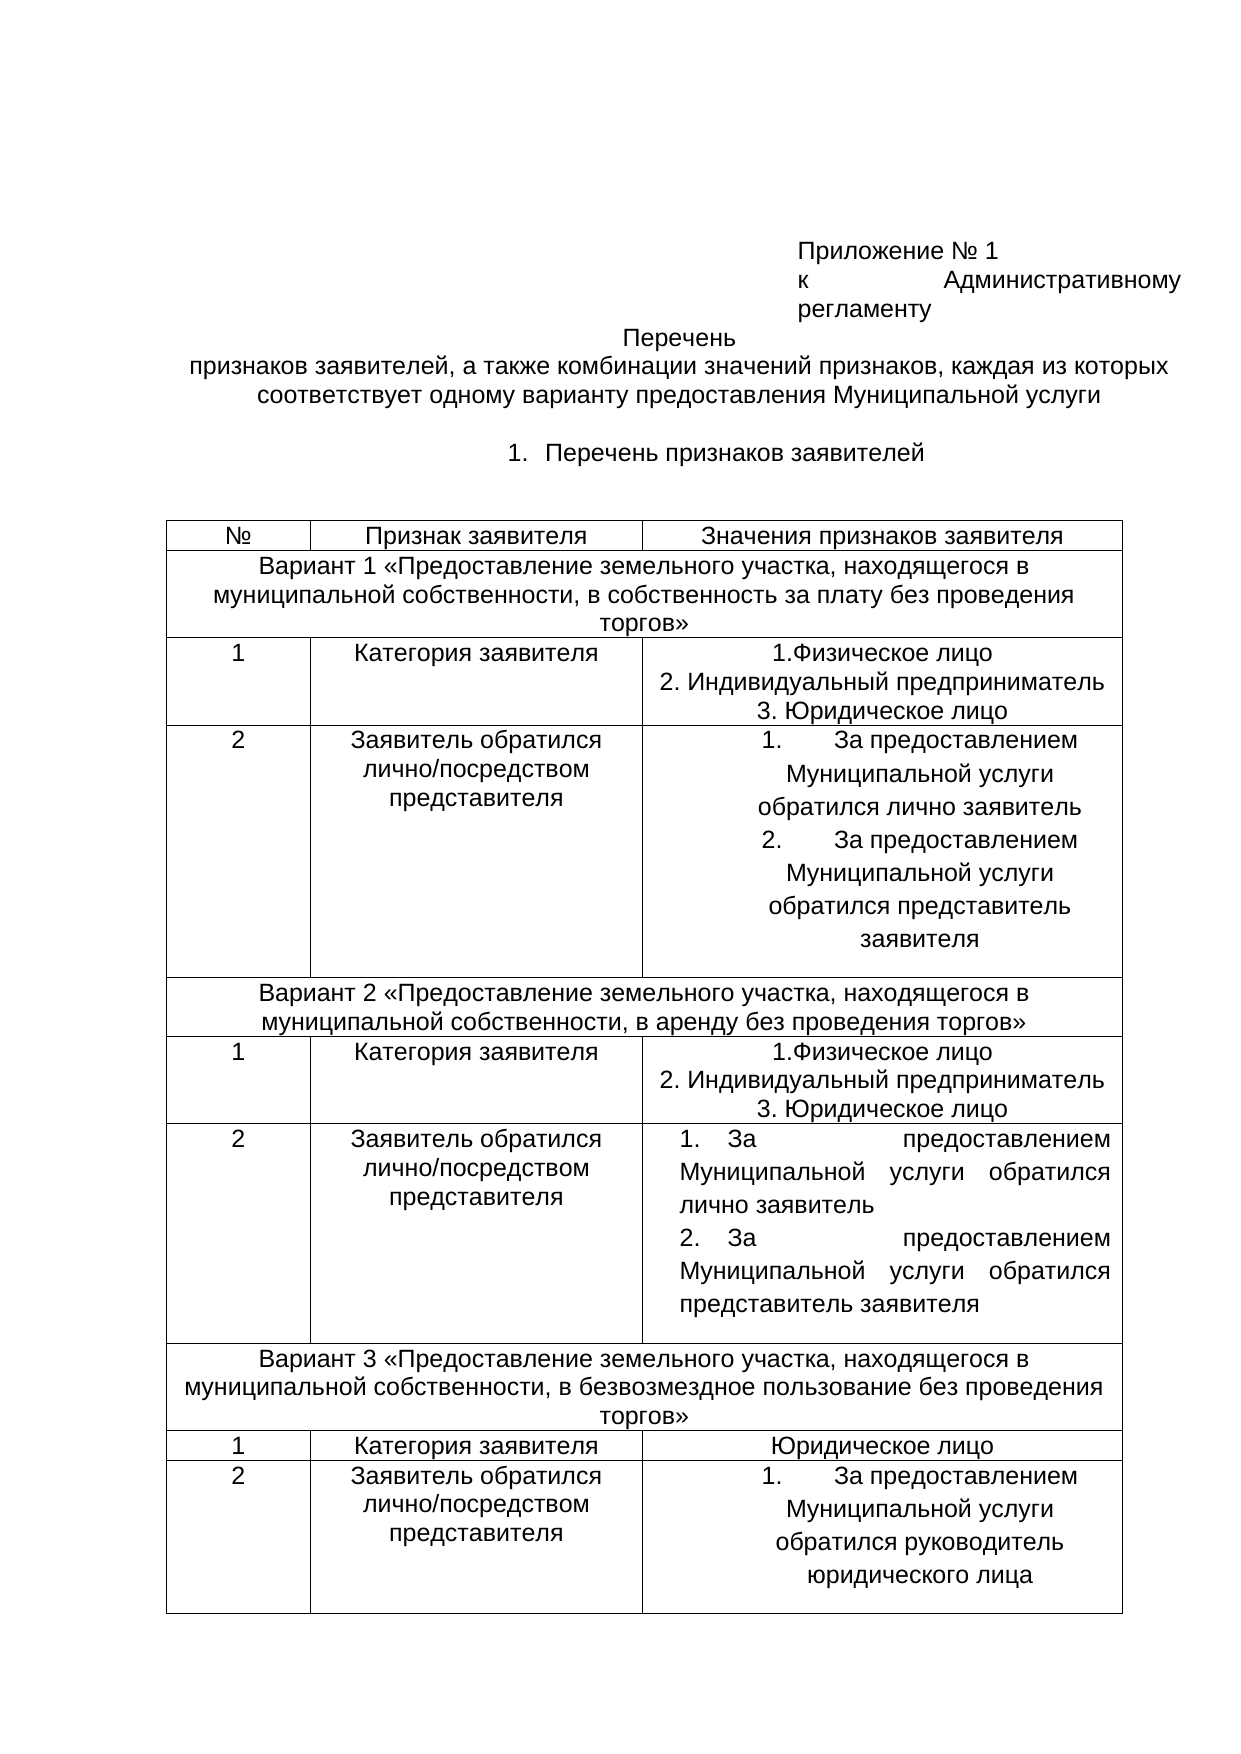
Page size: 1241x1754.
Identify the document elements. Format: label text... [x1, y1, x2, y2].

table_cell За предоставлением Муниципальной услуги обратился лично заявитель За предоставлением Муниципальной услуги обратился представитель заявителя [643, 1124, 1122, 1342]
table_cell Юридическое лицо [643, 1431, 1122, 1459]
table_cell Вариант 1 «Предоставление земельного участка, находящегося в муниципальной собственности, в собственность за плату без проведения торгов» [167, 551, 1122, 637]
table_cell 1 [167, 638, 310, 724]
table_cell 1 [167, 1037, 310, 1123]
table_cell Категория заявителя [311, 638, 642, 724]
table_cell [643, 1461, 1122, 1613]
table_cell Категория заявителя [311, 1431, 642, 1459]
table_cell 2 [167, 726, 310, 977]
table_cell Категория заявителя [311, 1037, 642, 1123]
text к Административному регламенту [797, 265, 1181, 322]
table_cell 2 [167, 1124, 310, 1342]
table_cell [311, 1461, 642, 1613]
table_header № [167, 521, 310, 550]
table_cell 1.Физическое лицо 2. Индивидуальный предприниматель 3. Юридическое лицо [643, 1037, 1122, 1123]
text признаков заявителей, а также комбинации значений признаков, каждая из которых соответствует одному варианту предоставления Муниципальной услуги [177, 351, 1181, 409]
text Приложение № 1 [797, 236, 1181, 265]
text Перечень [177, 322, 1181, 351]
list Перечень признаков заявителей [251, 437, 1181, 466]
table_header Значения признаков заявителя [643, 521, 1122, 550]
table_cell 1 [167, 1431, 310, 1459]
table_cell За предоставлением Муниципальной услуги обратился лично заявитель За предоставлением Муниципальной услуги обратился представитель заявителя [643, 726, 1122, 977]
table_cell Заявитель обратился лично/посредством представителя [311, 1124, 642, 1342]
table_cell 2 [167, 1461, 310, 1613]
table_cell 1.Физическое лицо 2. Индивидуальный предприниматель 3. Юридическое лицо [643, 638, 1122, 724]
table_cell Заявитель обратился лично/посредством представителя [311, 726, 642, 977]
table_cell Вариант 2 «Предоставление земельного участка, находящегося в муниципальной собственности, в аренду без проведения торгов» [167, 978, 1122, 1036]
table_header Признак заявителя [311, 521, 642, 550]
table_cell Вариант 3 «Предоставление земельного участка, находящегося в муниципальной собственности, в безвозмездное пользование без проведения торгов» [167, 1344, 1122, 1430]
